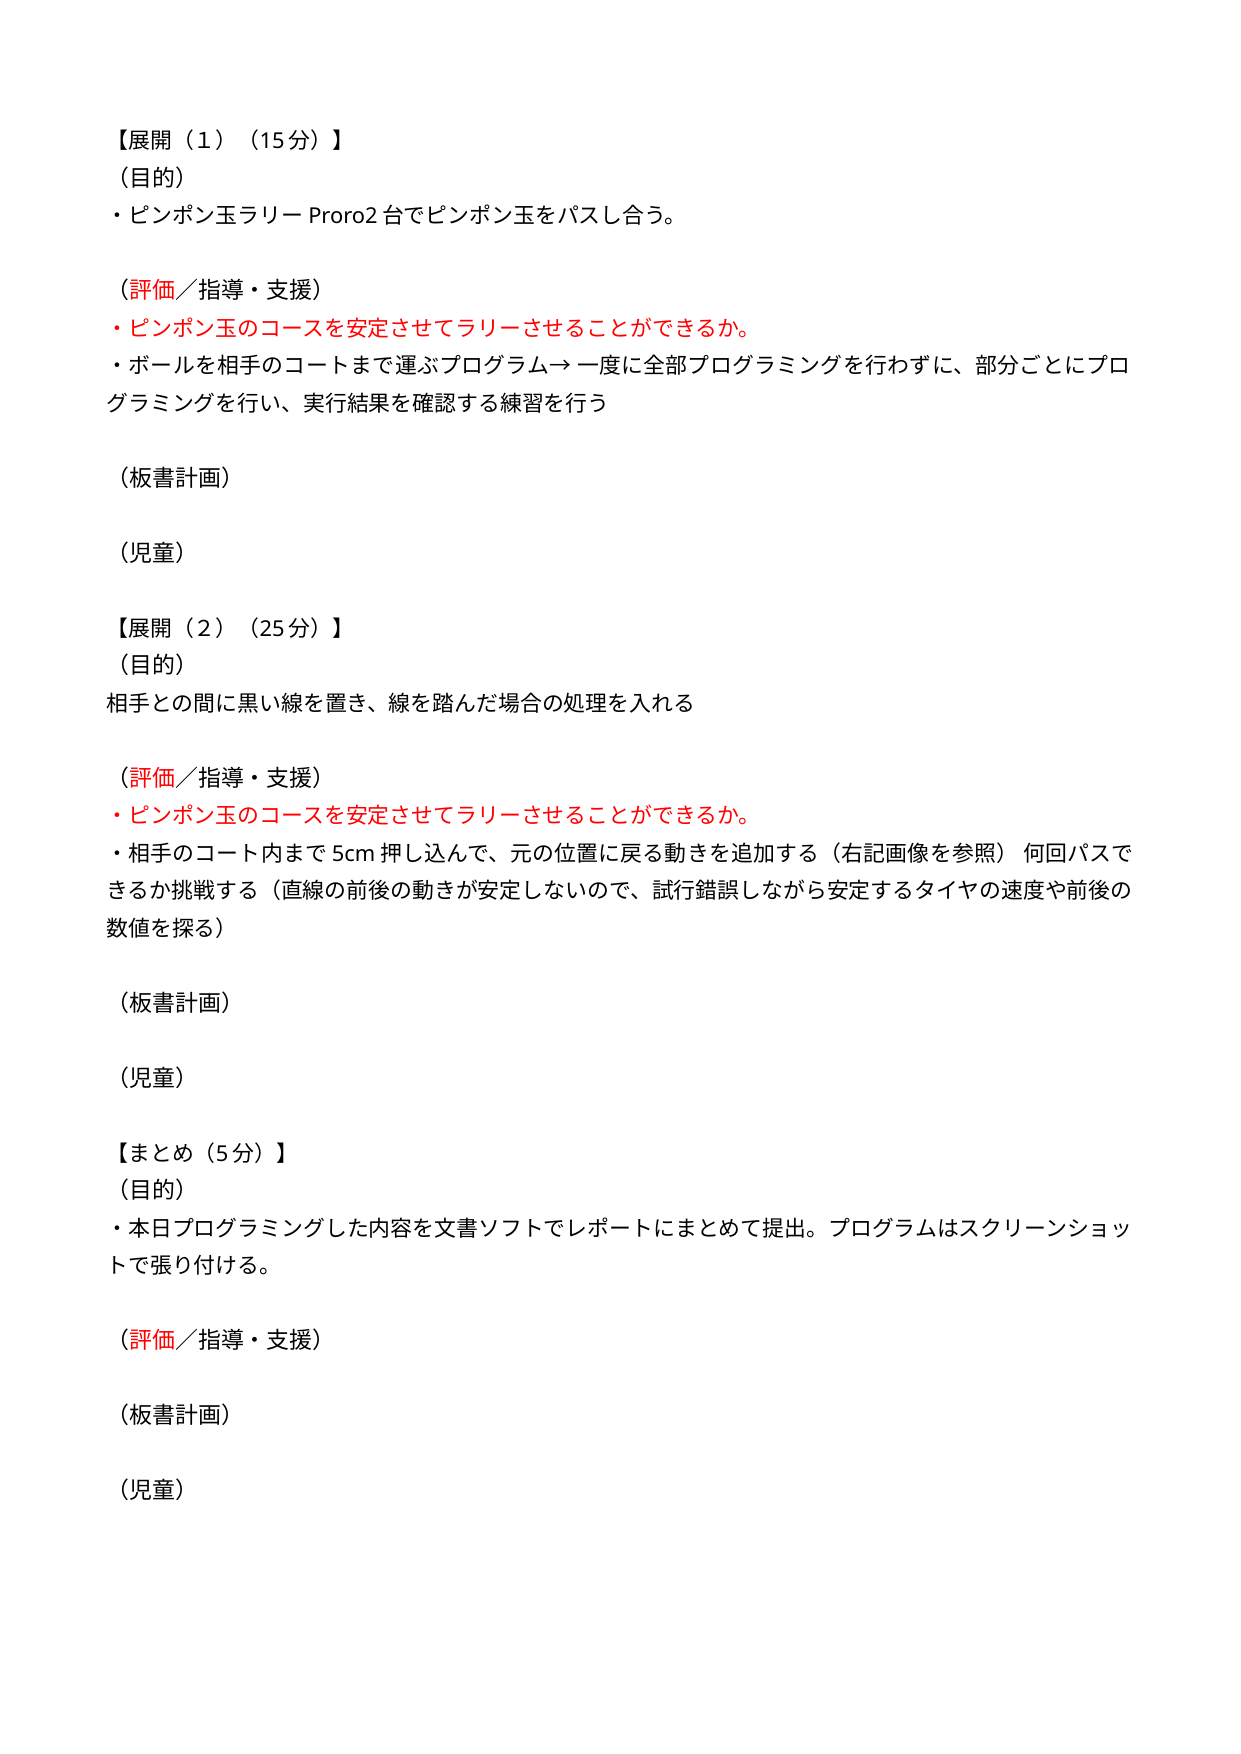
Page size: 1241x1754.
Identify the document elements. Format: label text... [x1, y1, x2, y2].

text （児童） [106, 533, 1134, 570]
text （児童） [106, 1058, 1134, 1095]
text （目的） [106, 158, 1134, 195]
text ・本日プログラミングした内容を文書ソフトでレポートにまとめて提出。プログラムはスクリーンショットで張り付ける。 [106, 1208, 1134, 1283]
text （評価／指導・支援） [106, 758, 1134, 795]
text （板書計画） [106, 458, 1134, 495]
text （目的） [106, 645, 1134, 683]
text （児童） [106, 1470, 1134, 1508]
text （板書計画） [106, 983, 1134, 1020]
text （評価／指導・支援） [106, 270, 1134, 308]
text （板書計画） [106, 1395, 1134, 1433]
text 【展開（１）（15分）】 [106, 120, 1134, 158]
text ・ピンポン玉のコースを安定させてラリーさせることができるか。 [106, 795, 1134, 833]
text ・ボールを相手のコートまで運ぶプログラム→ 一度に全部プログラミングを行わずに、部分ごとにプログラミングを行い、実行結果を確認する練習を行う [106, 345, 1134, 420]
text （評価／指導・支援） [106, 1320, 1134, 1358]
text ・相手のコート内まで5cm押し込んで、元の位置に戻る動きを追加する（右記画像を参照） 何回パスできるか挑戦する（直線の前後の動きが安定しないので、試行錯誤しながら安定するタイヤの速度や前後の数値を探る） [106, 833, 1134, 945]
text 【まとめ（5分）】 [106, 1133, 1134, 1170]
text 【展開（２）（25分）】 [106, 608, 1134, 645]
text 相手との間に黒い線を置き、線を踏んだ場合の処理を入れる [106, 683, 1134, 720]
text ・ピンポン玉ラリー Proro2台でピンポン玉をパスし合う。 [106, 195, 1134, 233]
text ・ピンポン玉のコースを安定させてラリーさせることができるか。 [106, 308, 1134, 345]
text （目的） [106, 1170, 1134, 1208]
